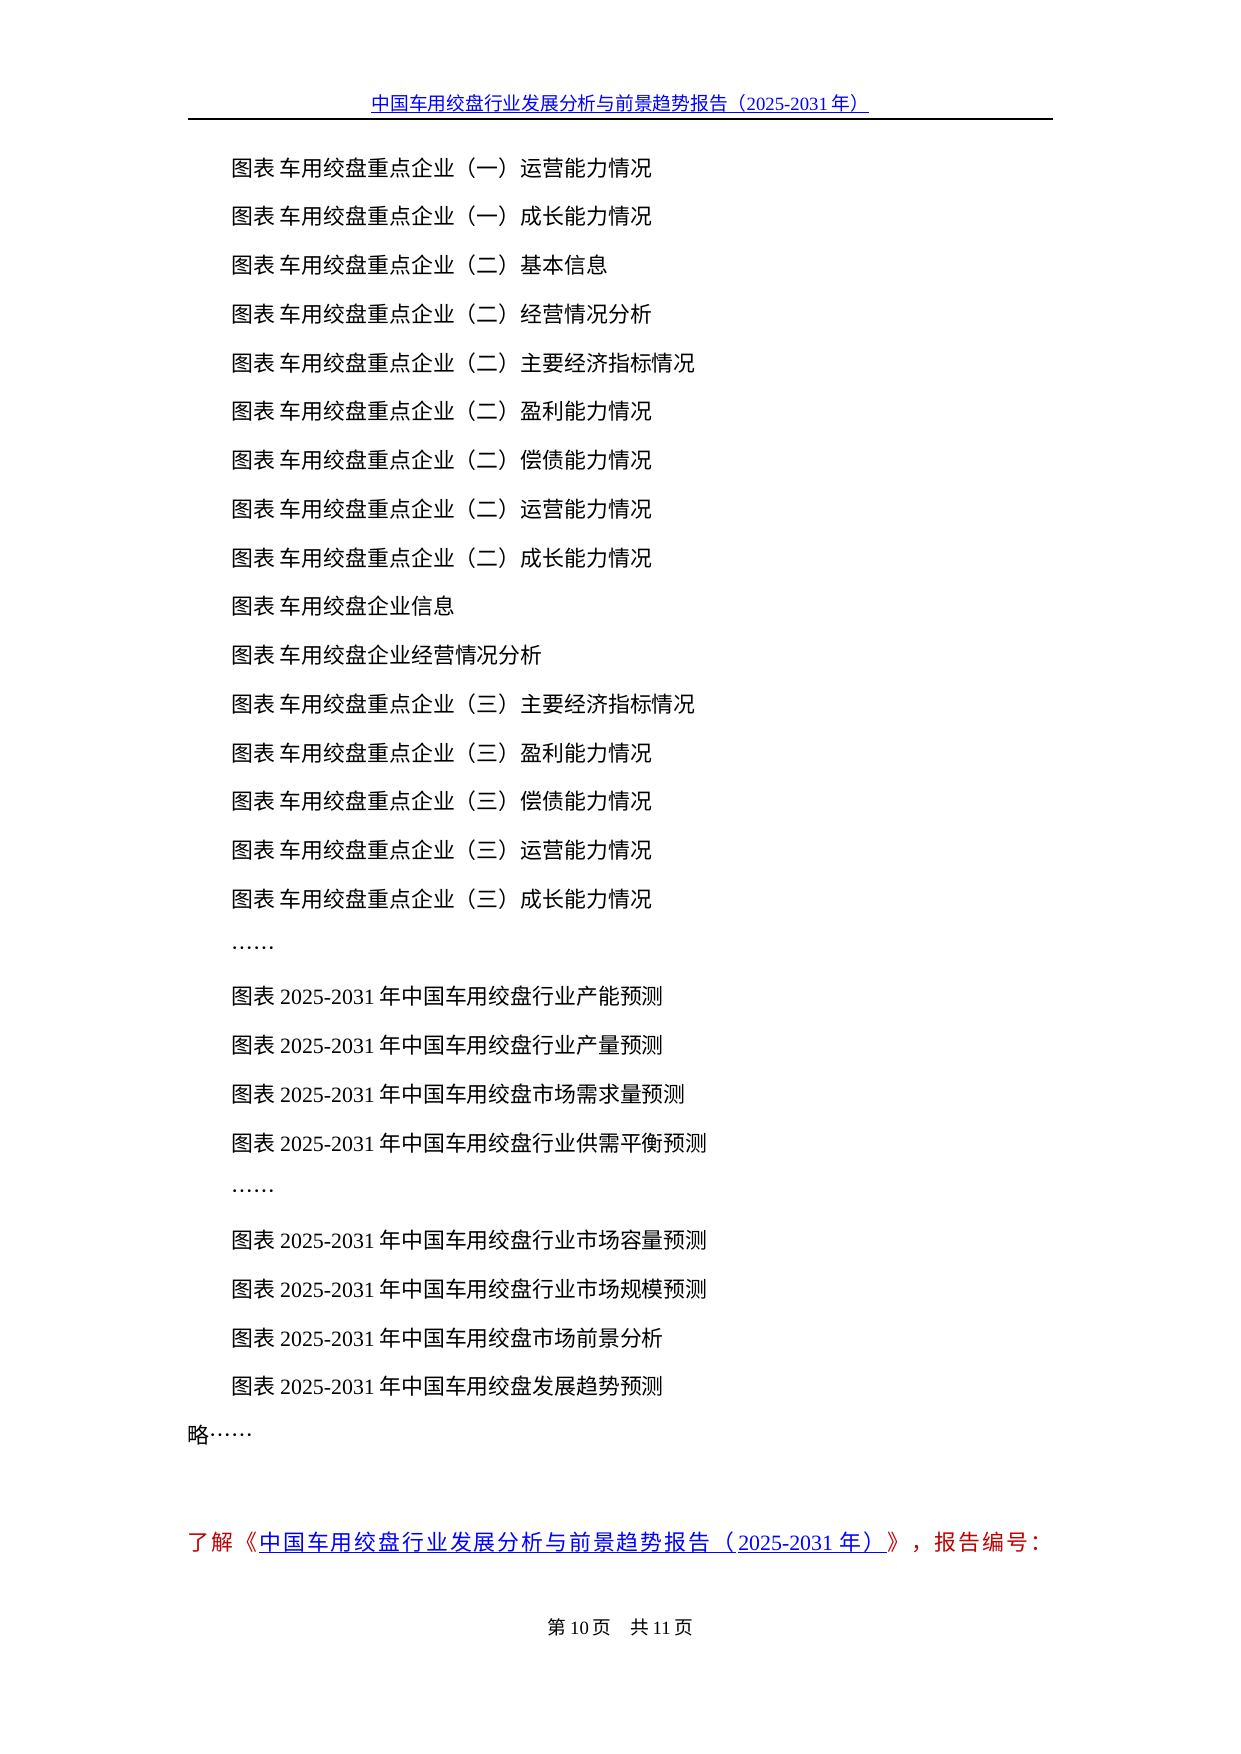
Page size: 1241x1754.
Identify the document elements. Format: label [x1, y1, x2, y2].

text [187, 1524, 1053, 1557]
text [187, 150, 1053, 1450]
